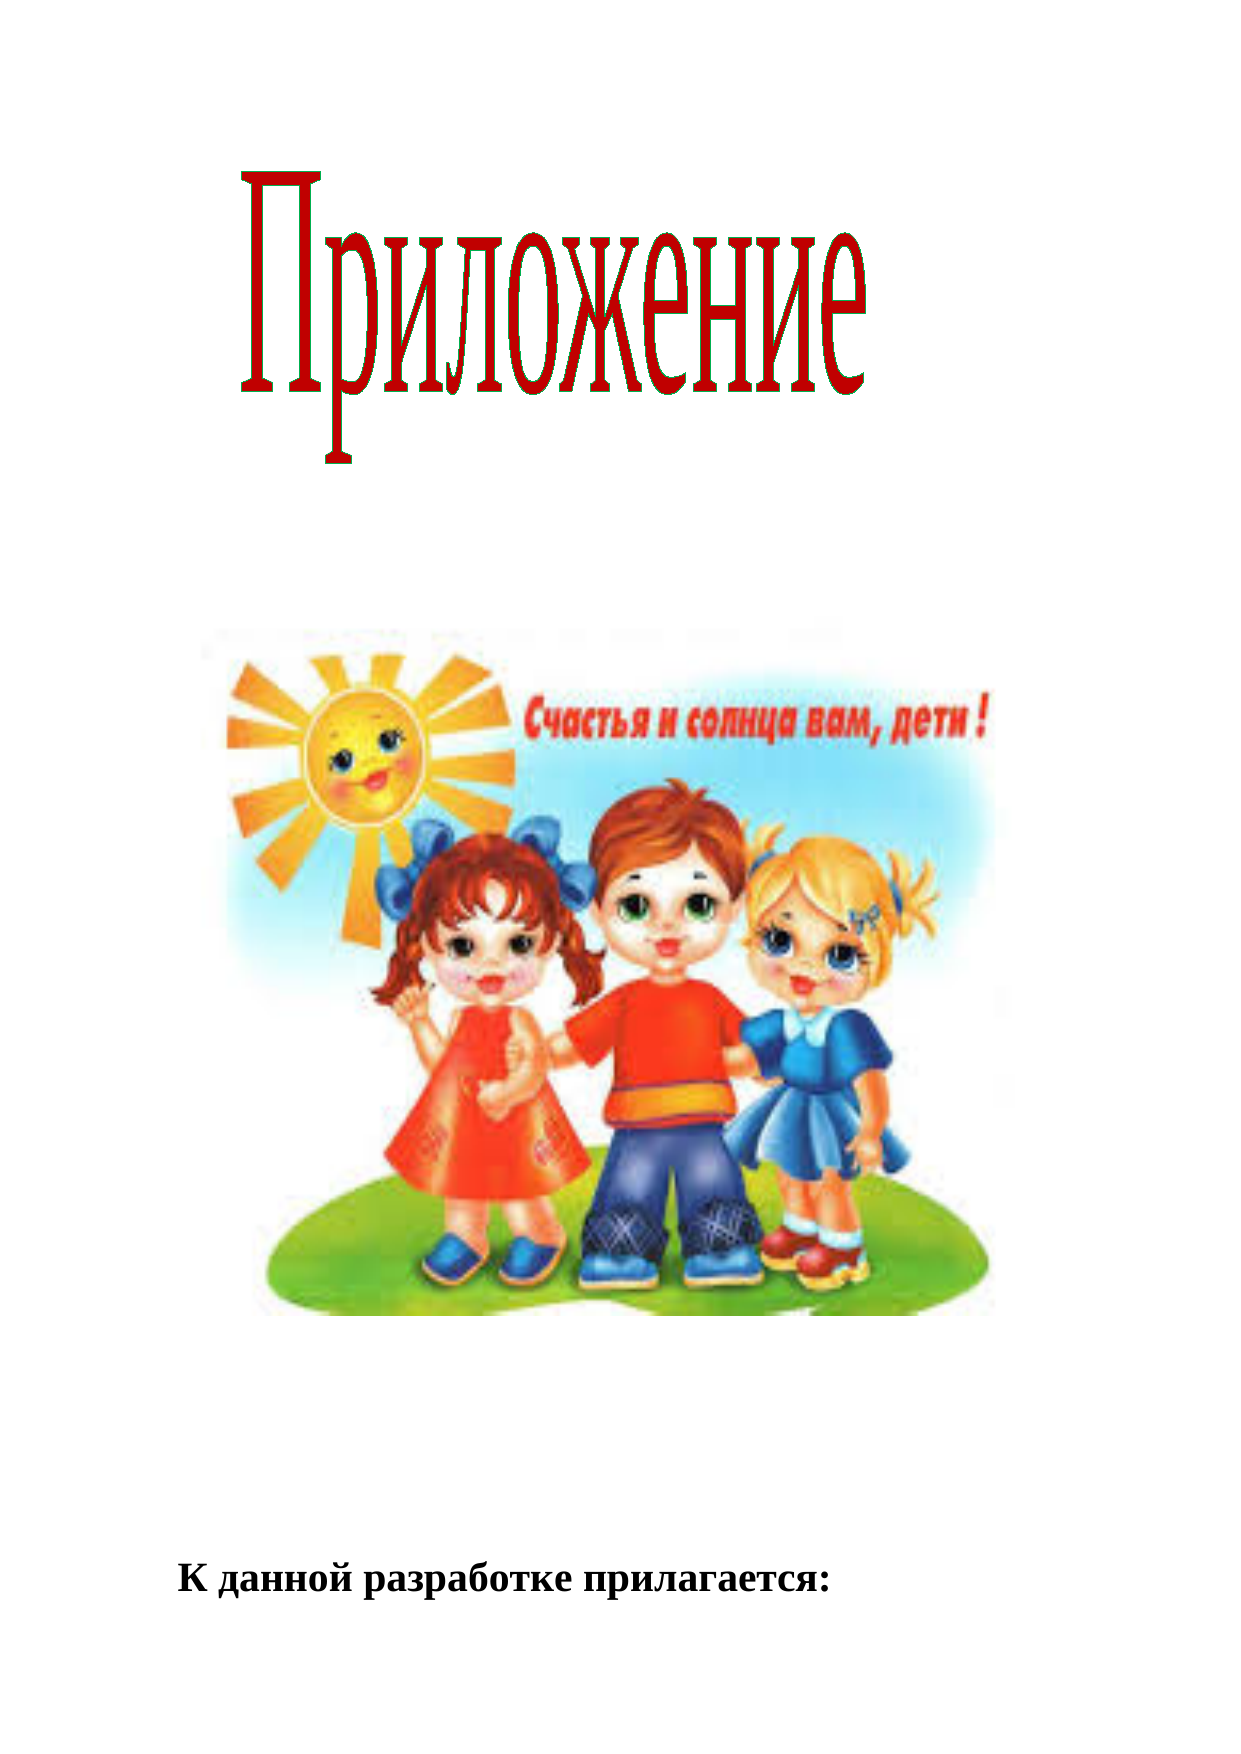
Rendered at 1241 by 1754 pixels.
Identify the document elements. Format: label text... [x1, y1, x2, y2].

text К данной разработке прилагается: [177, 1552, 1152, 1600]
picture [177, 601, 1015, 1316]
